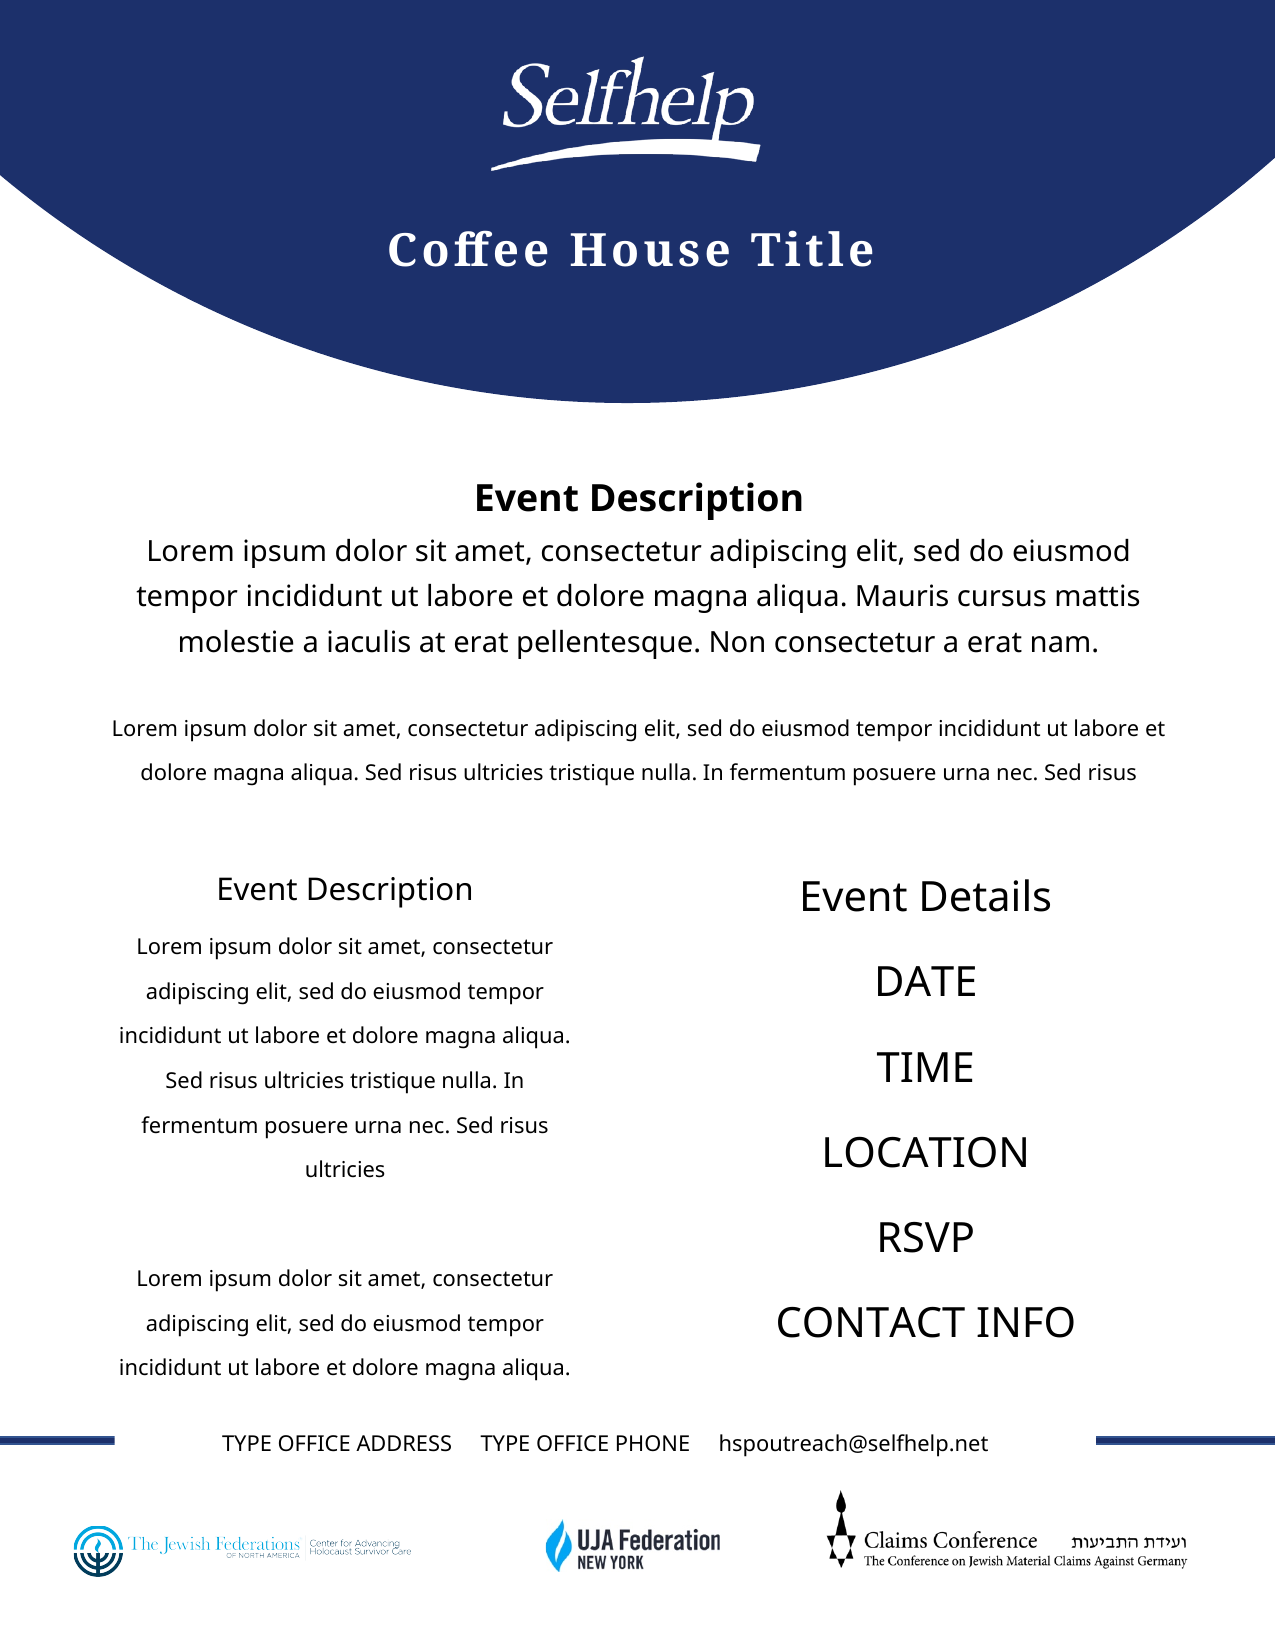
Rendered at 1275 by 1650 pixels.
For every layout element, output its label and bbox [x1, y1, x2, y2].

picture [482, 43, 769, 184]
picture [73, 1559, 90, 1577]
picture [73, 1526, 87, 1543]
picture [545, 1519, 720, 1572]
picture [808, 1484, 1203, 1579]
picture [73, 1526, 411, 1577]
